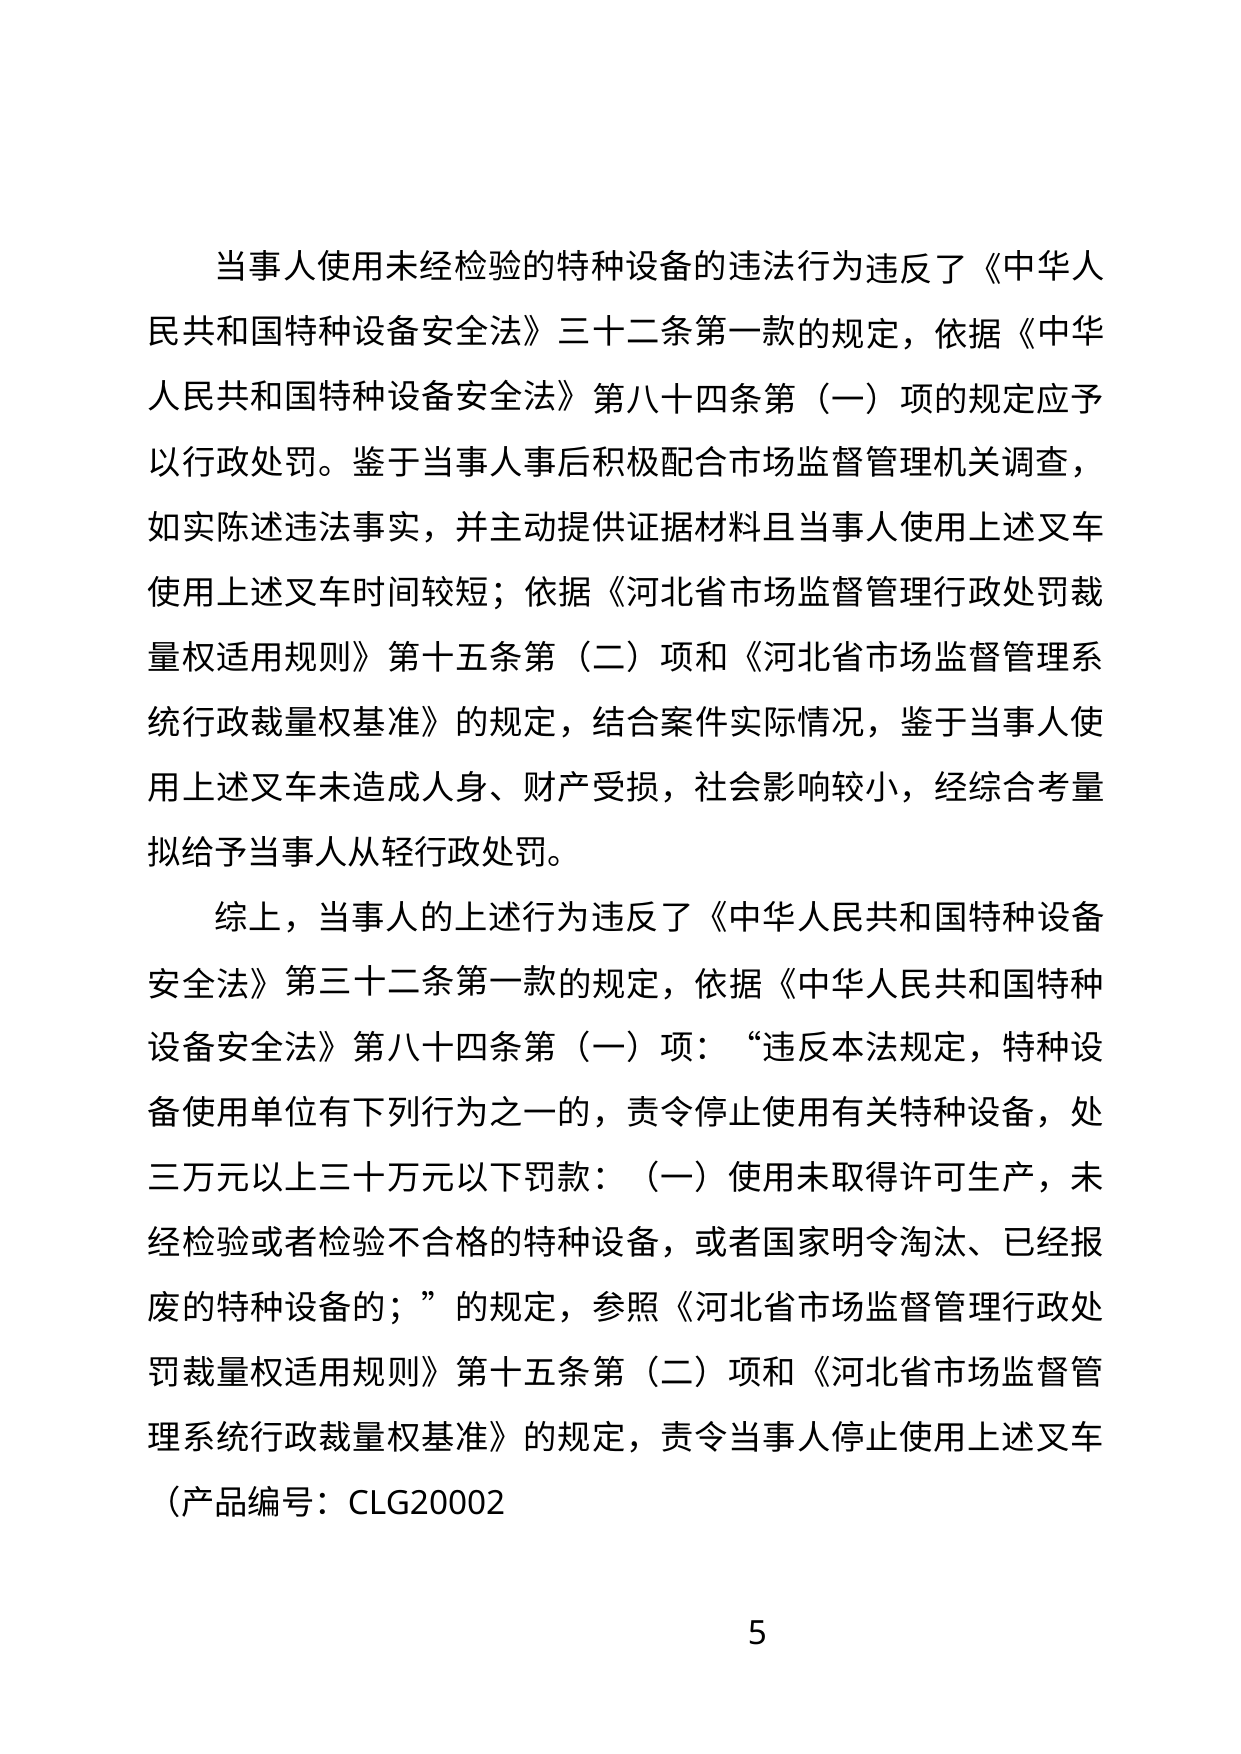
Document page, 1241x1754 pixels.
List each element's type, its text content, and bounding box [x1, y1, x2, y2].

text 综上，当事人的上述行为违反了《中华人民共和国特种设备安全法》第三十二条第一款的规定，依据《中华人民共和国特种设备安全法》第八十四条第（一）项：“违反本法规定，特种设备使用单位有下列行为之一的，责令停止使用有关特种设备，处三万元以上三十万元以下罚款：（一）使用未取得许可生产，未经检验或者检验不合格的特种设备，或者国家明令淘汰、已经报废的特种设备的；”的规定，参照《河北省市场监督管理行政处罚裁量权适用规则》第十五条第（二）项和《河北省市场监督管理系统行政裁量权基准》的规定，责令当事人停止使用上述叉车（产品编号：CLG20002 [148, 883, 1104, 1533]
text 当事人使用未经检验的特种设备的违法行为违反了《中华人民共和国特种设备安全法》三十二条第一款的规定，依据《中华人民共和国特种设备安全法》第八十四条第（一）项的规定应予以行政处罚。鉴于当事人事后积极配合市场监督管理机关调查，如实陈述违法事实，并主动提供证据材料且当事人使用上述叉车使用上述叉车时间较短；依据《河北省市场监督管理行政处罚裁量权适用规则》第十五条第（二）项和《河北省市场监督管理系统行政裁量权基准》的规定，结合案件实际情况，鉴于当事人使用上述叉车未造成人身、财产受损，社会影响较小，经综合考量拟给予当事人从轻行政处罚。 [148, 233, 1104, 883]
